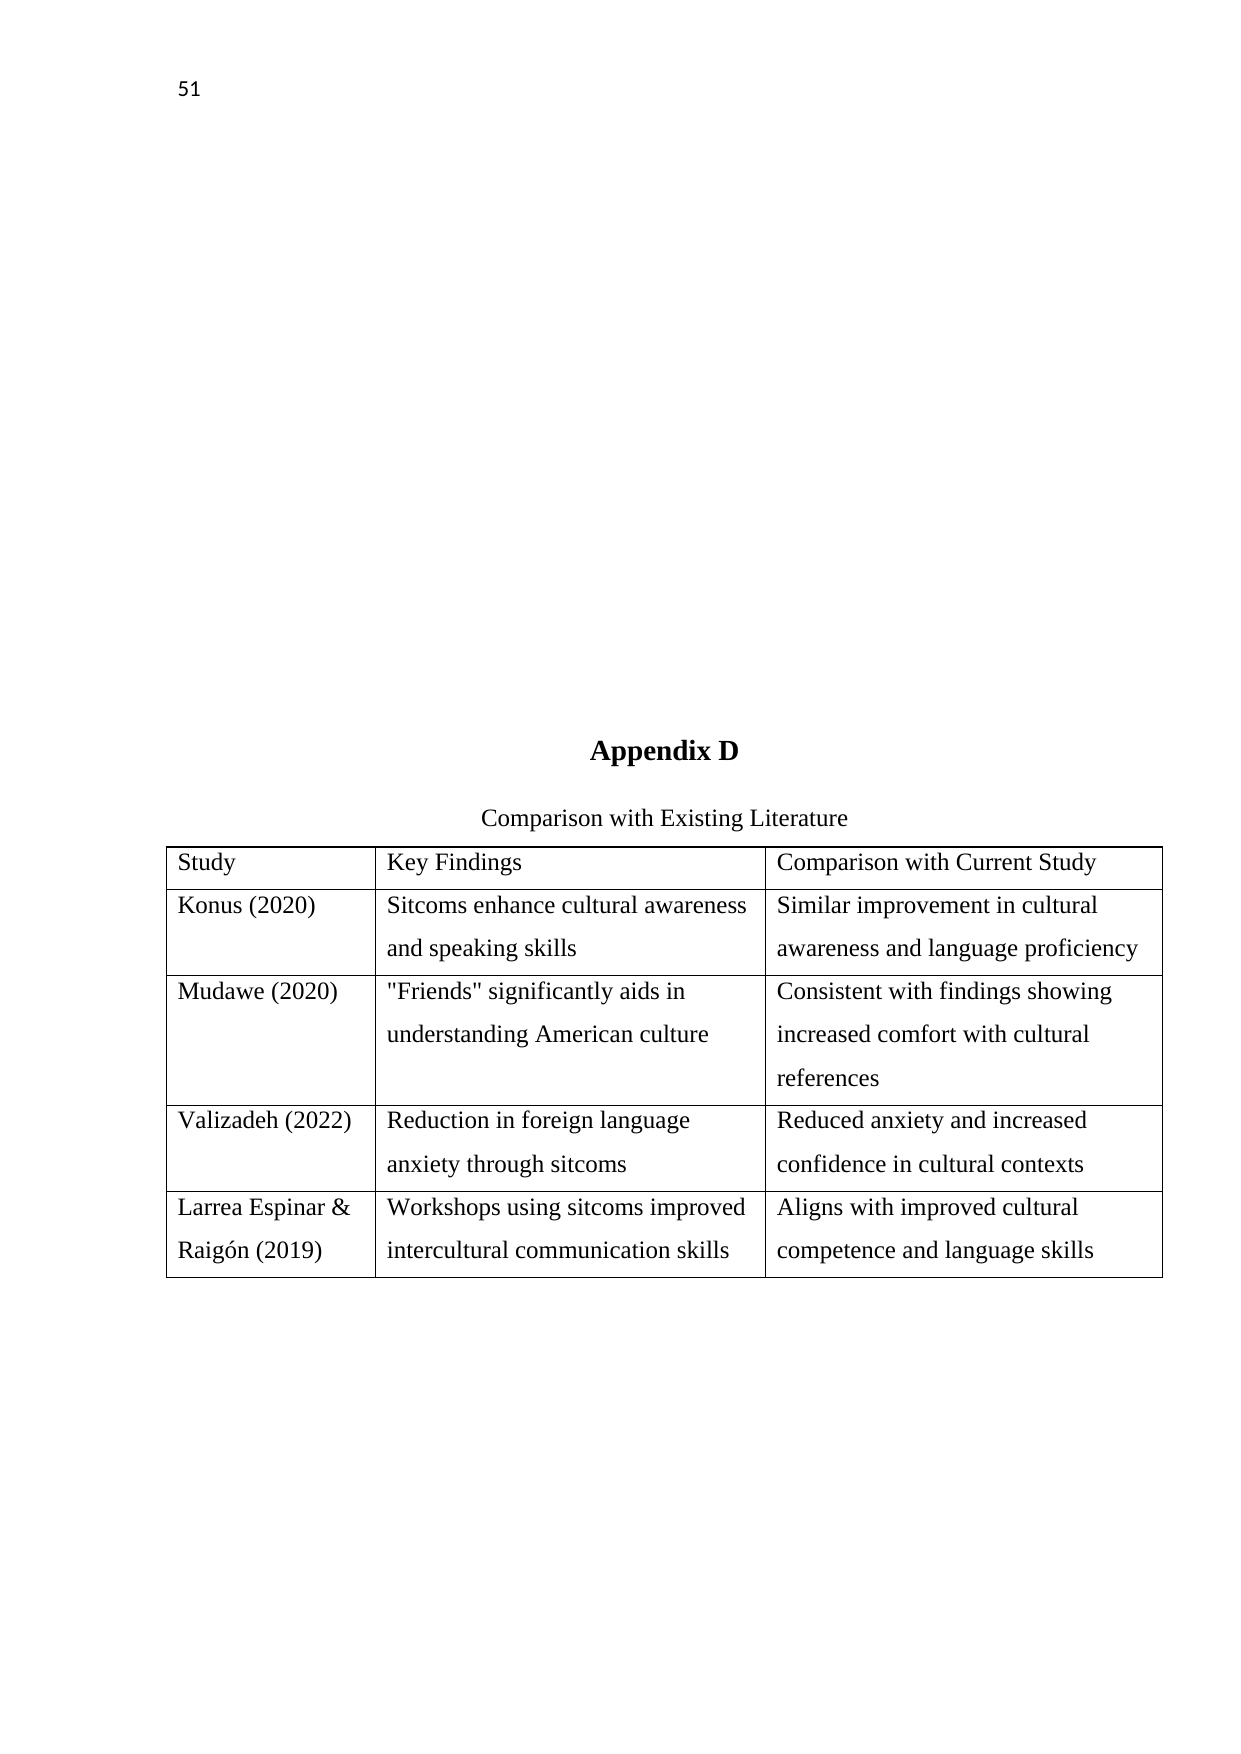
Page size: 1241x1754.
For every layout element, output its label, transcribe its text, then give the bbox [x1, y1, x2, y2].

table_cell Reduction in foreign language anxiety through sitcoms [376, 1106, 765, 1191]
table_header Comparison with Current Study [766, 848, 1162, 889]
text Comparison with Existing Literature [177, 803, 1152, 832]
table_header Study [167, 848, 375, 889]
table_cell "Friends" significantly aids in understanding American culture [376, 976, 765, 1104]
table_cell Aligns with improved cultural competence and language skills [766, 1192, 1162, 1277]
table_cell Larrea Espinar & Raigón (2019) [167, 1192, 375, 1277]
table_header Key Findings [376, 848, 765, 889]
table_cell Consistent with findings showing increased comfort with cultural references [766, 976, 1162, 1104]
text Appendix D [177, 733, 1152, 767]
table_cell Sitcoms enhance cultural awareness and speaking skills [376, 890, 765, 975]
table_cell Similar improvement in cultural awareness and language proficiency [766, 890, 1162, 975]
table_cell Reduced anxiety and increased confidence in cultural contexts [766, 1106, 1162, 1191]
table_cell Mudawe (2020) [167, 976, 375, 1104]
table_cell Valizadeh (2022) [167, 1106, 375, 1191]
table_cell Workshops using sitcoms improved intercultural communication skills [376, 1192, 765, 1277]
table_cell Konus (2020) [167, 890, 375, 975]
